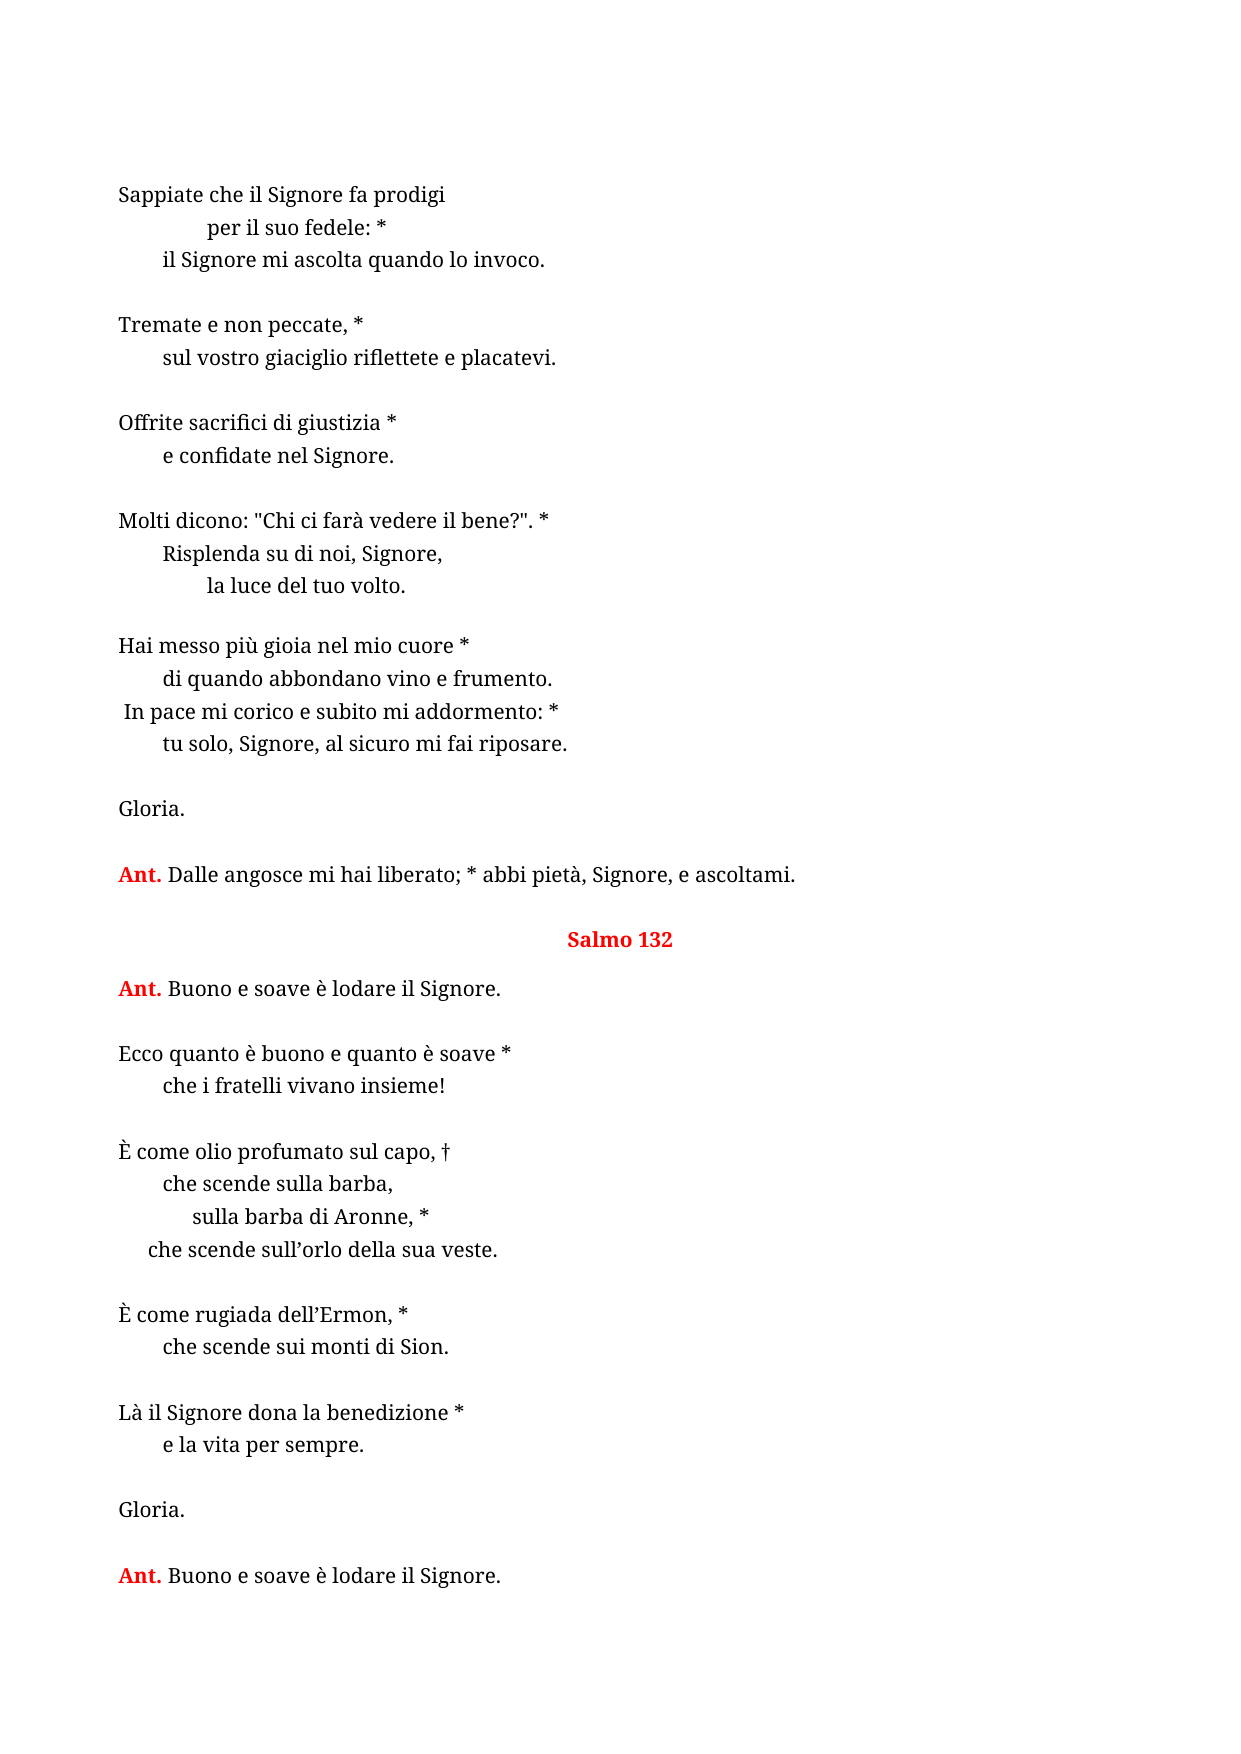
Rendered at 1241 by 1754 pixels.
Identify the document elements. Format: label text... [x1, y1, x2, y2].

text Sappiate che il Signore fa prodigi [118, 180, 1122, 209]
text Gloria. [118, 1496, 1122, 1524]
text che scende sull’orlo della sua veste. [118, 1235, 1122, 1263]
text Tremate e non peccate, * [118, 311, 1122, 339]
text Là il Signore dona la benedizione * [118, 1398, 1122, 1426]
text Gloria. [118, 794, 1122, 823]
text Molti dicono: "Chi ci farà vedere il bene?". * [118, 506, 1122, 535]
text che i fratelli vivano insieme! [118, 1072, 1122, 1100]
text È come rugiada dell’Ermon, * [118, 1300, 1122, 1328]
text il Signore mi ascolta quando lo invoco. [118, 245, 1122, 274]
text Ant. Dalle angosce mi hai liberato; * abbi pietà, Signore, e ascoltami. [118, 860, 1122, 888]
text È come olio profumato sul capo, † [118, 1137, 1122, 1165]
text In pace mi corico e subito mi addormento: * [118, 697, 1122, 725]
text che scende sulla barba, [118, 1169, 1122, 1198]
text sul vostro giaciglio riflettete e placatevi. [118, 343, 1122, 372]
text Salmo 132 [118, 925, 1122, 953]
text che scende sui monti di Sion. [118, 1332, 1122, 1361]
text Offrite sacrifici di giustizia * [118, 408, 1122, 437]
text e la vita per sempre. [118, 1430, 1122, 1459]
text Ant. Buono e soave è lodare il Signore. [118, 974, 1122, 1002]
text Ant. Buono e soave è lodare il Signore. [118, 1561, 1122, 1589]
text Ecco quanto è buono e quanto è soave * [118, 1039, 1122, 1067]
text per il suo fedele: * [118, 213, 1122, 241]
text Risplenda su di noi, Signore, [118, 539, 1122, 567]
text Hai messo più gioia nel mio cuore * [118, 632, 1122, 660]
text e confidate nel Signore. [118, 441, 1122, 469]
text la luce del tuo volto. [118, 571, 1122, 600]
text sulla barba di Aronne, * [148, 1202, 1122, 1231]
text tu solo, Signore, al sicuro mi fai riposare. [118, 729, 1122, 758]
text di quando abbondano vino e frumento. [118, 664, 1122, 693]
